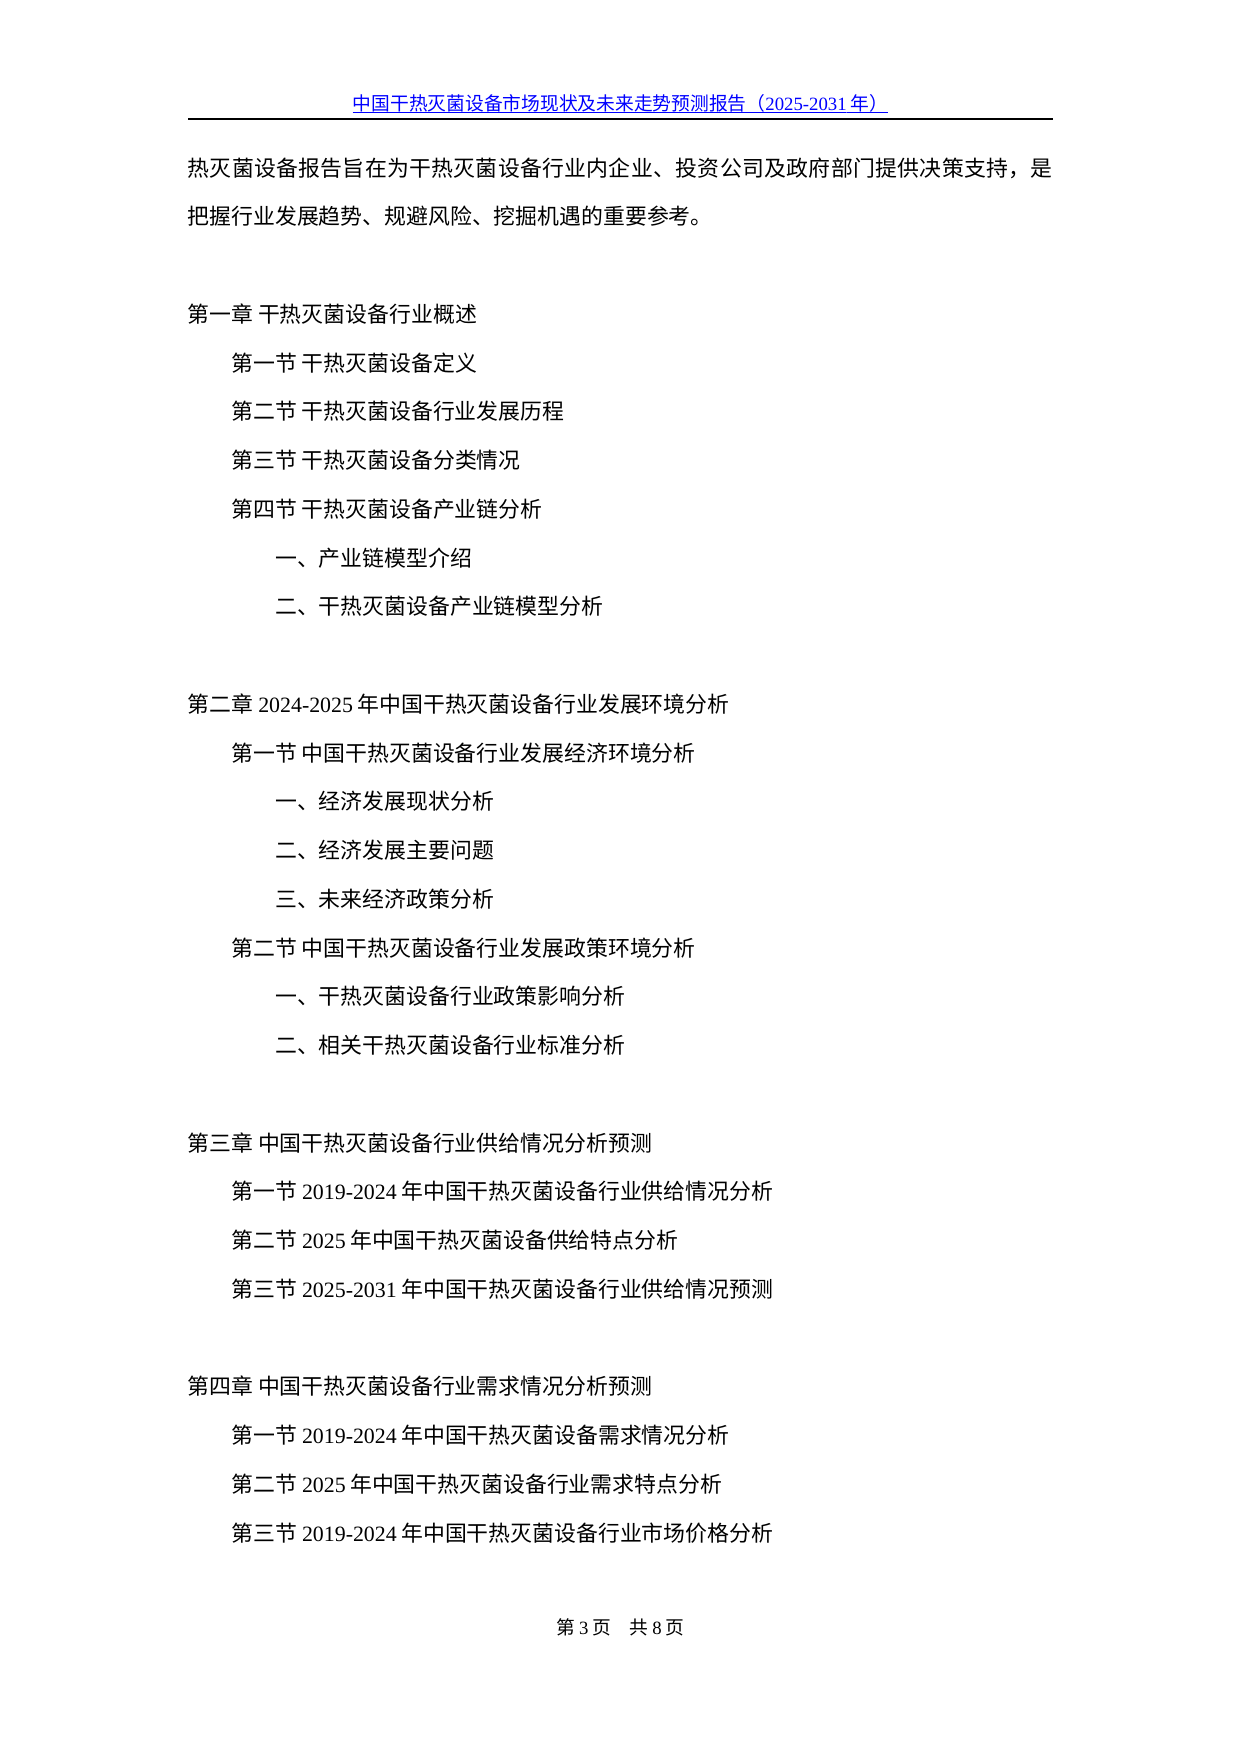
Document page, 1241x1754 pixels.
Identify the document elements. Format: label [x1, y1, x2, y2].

text [187, 150, 1053, 1548]
